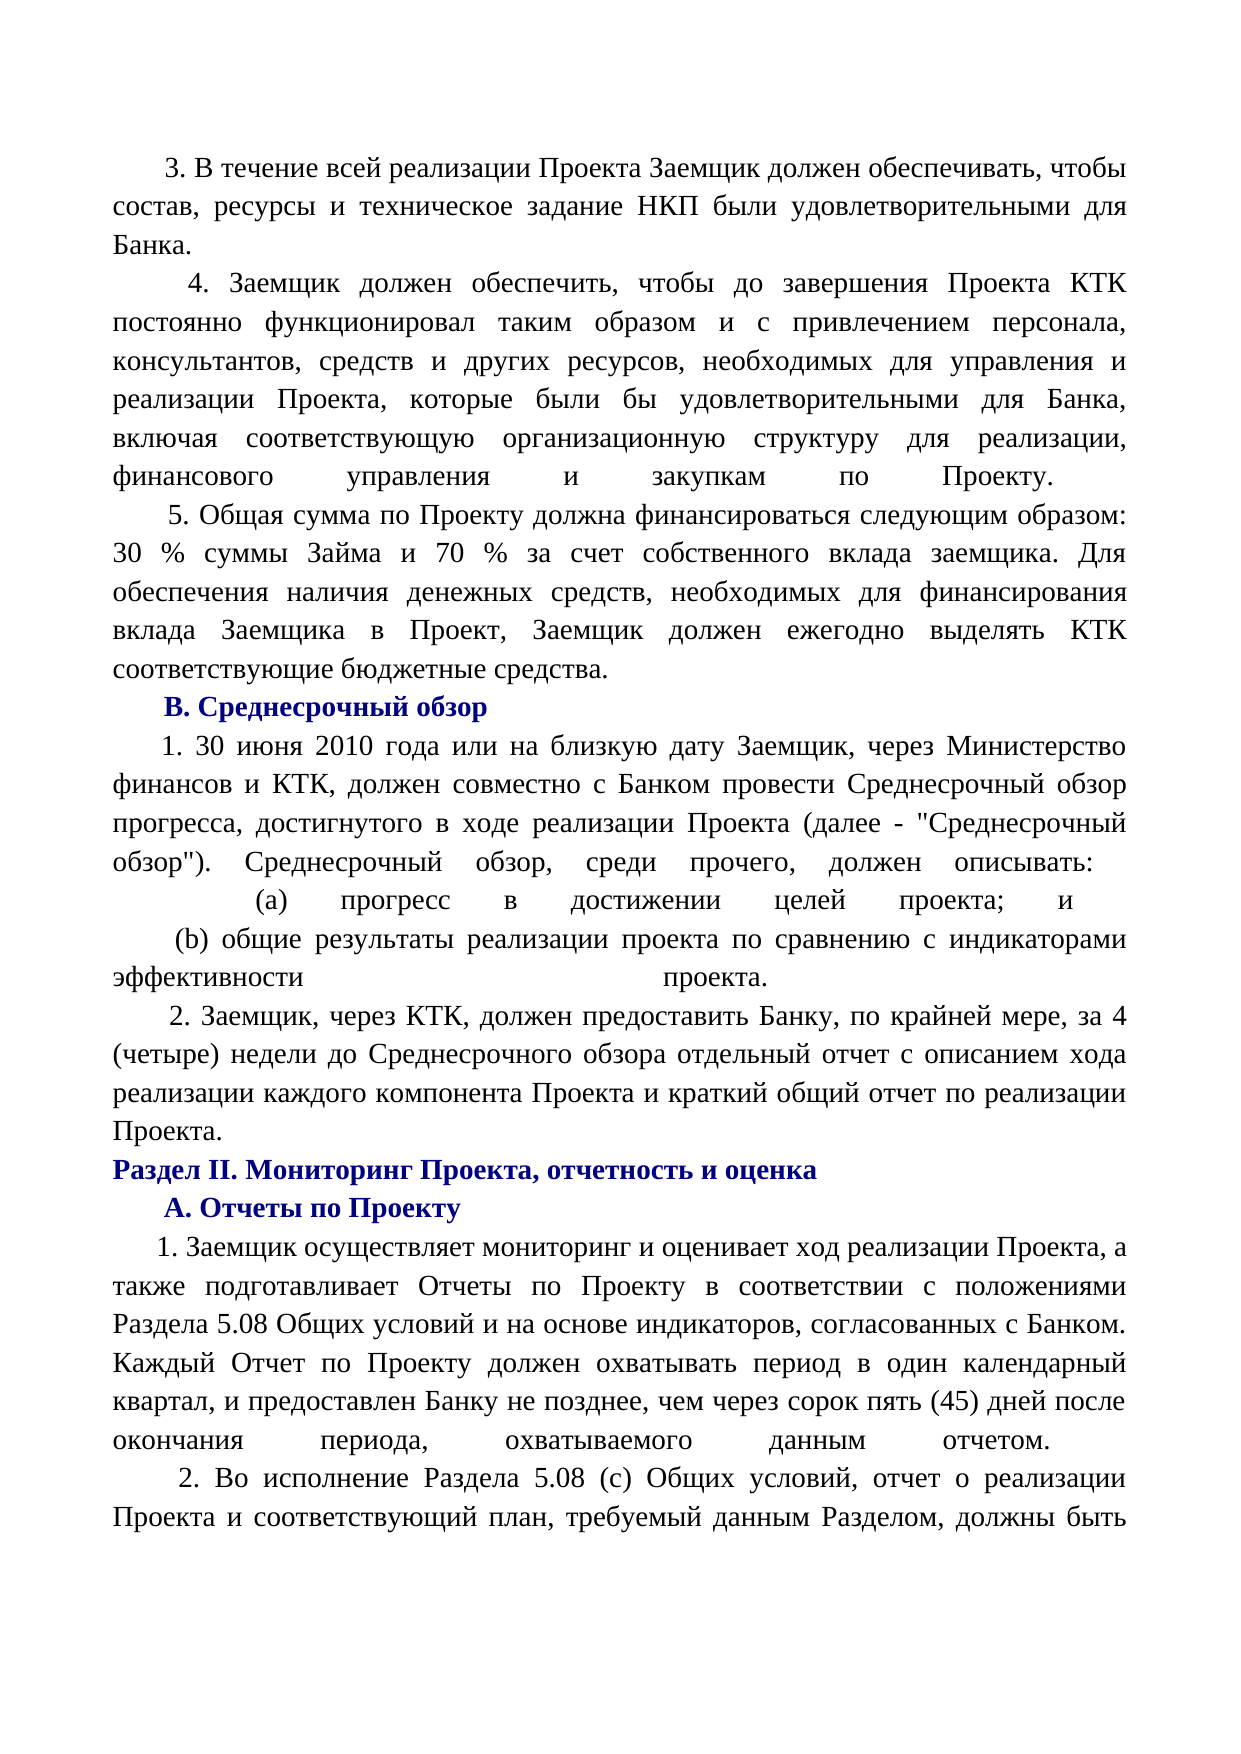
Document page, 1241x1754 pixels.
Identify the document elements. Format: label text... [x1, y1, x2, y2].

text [112, 1229, 1128, 1532]
text Раздел II. Мониторинг Проекта, отчетность и оценка [112, 1152, 1128, 1186]
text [112, 150, 1128, 684]
text А. Отчеты по Проекту [112, 1191, 1128, 1224]
text В. Среднесрочный обзор [112, 689, 1128, 723]
text 1. 30 июня 2010 года или на близкую дату Заемщик, через Министерство финансов и КТК, должен совместно с Банком провести Среднесрочный обзор прогресса, достигнутого в ходе реализации Проекта (далее - "Среднесрочный обзор"). Среднесрочный обзор, среди прочего, должен описывать: (a) прогресс в достижении целей проекта; и (b) общие результаты реализации проекта по сравнению с индикаторами эффективности проекта. 2. Заемщик, через КТК, должен предоставить Банку, по крайней мере, за 4 (четыре) недели до Среднесрочного обзора отдельный отчет с описанием хода реализации каждого компонента Проекта и краткий общий отчет по реализации Проекта. [112, 728, 1128, 1147]
